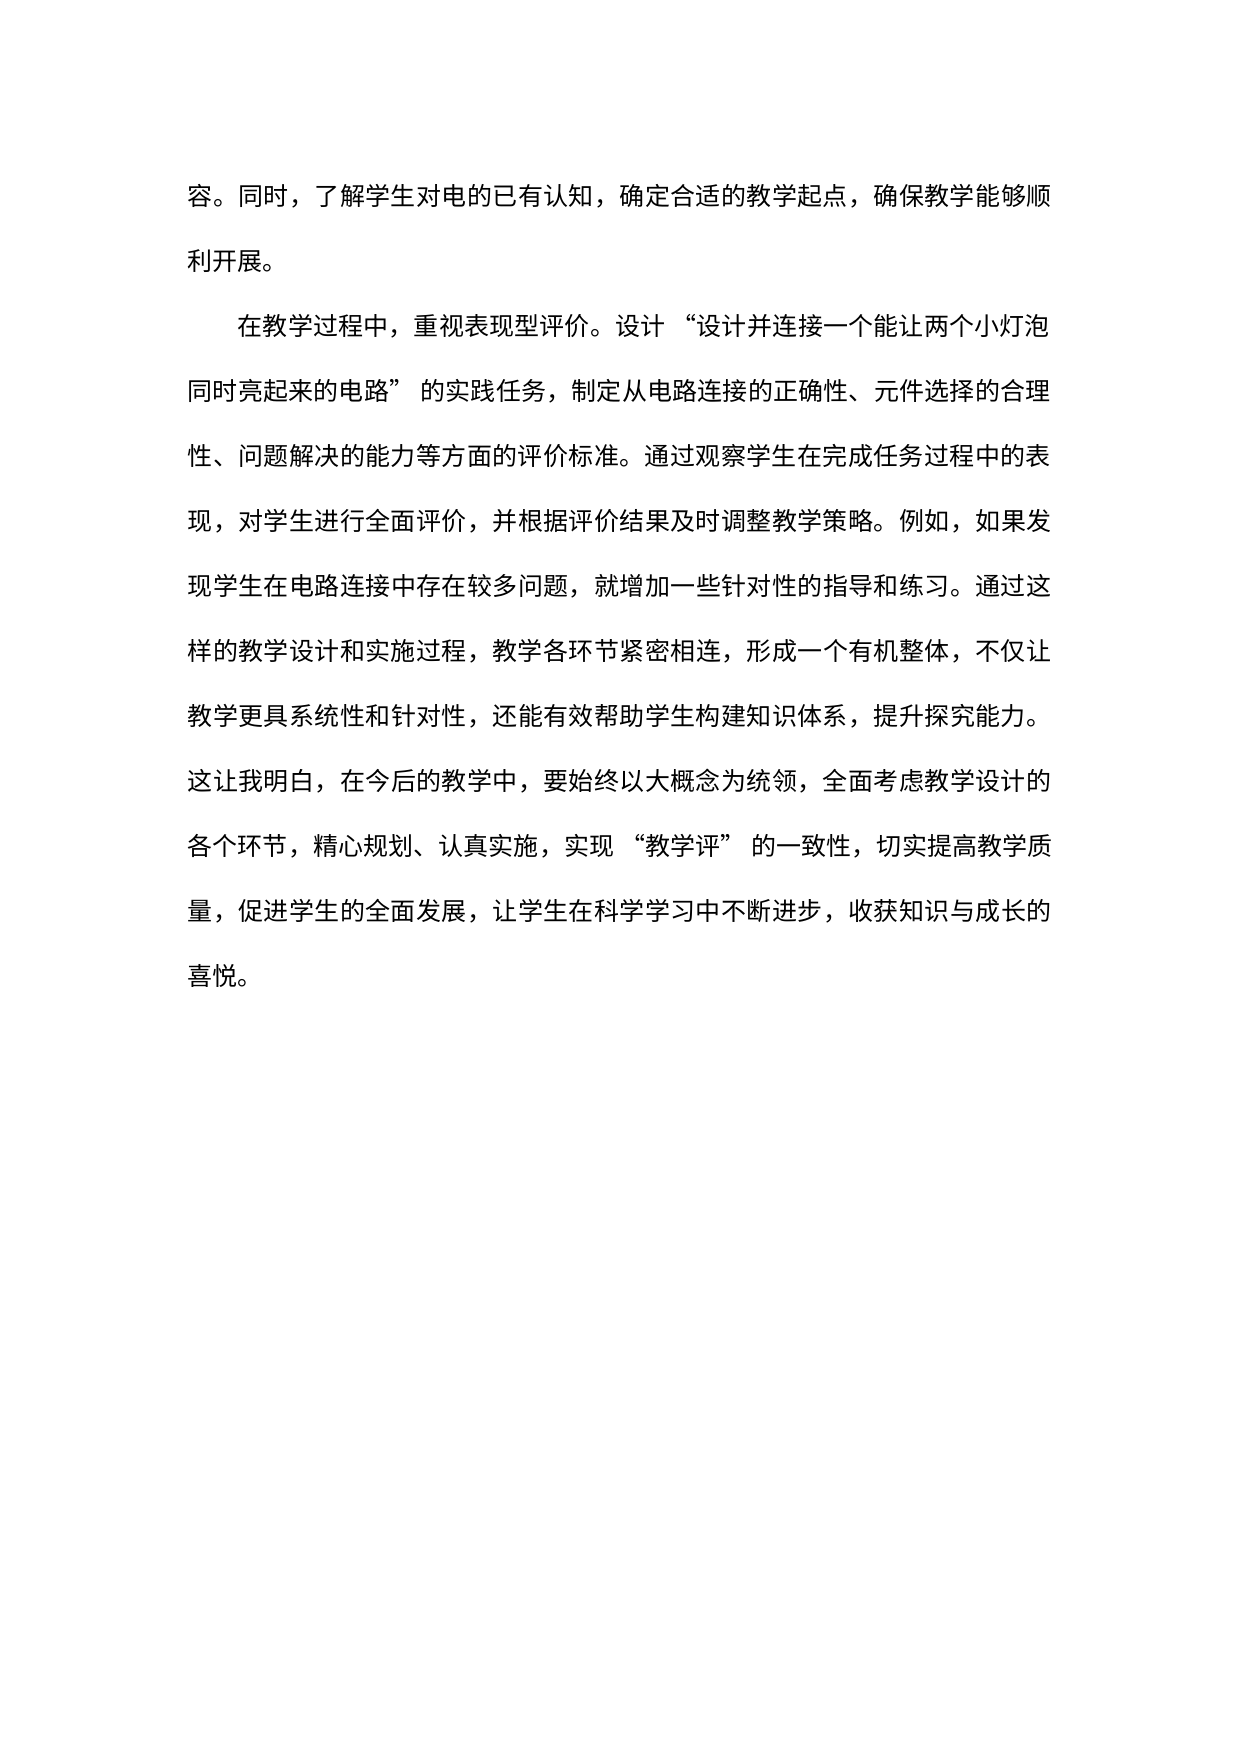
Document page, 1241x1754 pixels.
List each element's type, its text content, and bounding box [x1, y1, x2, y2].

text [187, 162, 1053, 292]
text 在教学过程中，重视表现型评价。设计 “设计并连接一个能让两个小灯泡同时亮起来的电路” 的实践任务，制定从电路连接的正确性、元件选择的合理性、问题解决的能力等方面的评价标准。通过观察学生在完成任务过程中的表现，对学生进行全面评价，并根据评价结果及时调整教学策略。例如，如果发现学生在电路连接中存在较多问题，就增加一些针对性的指导和练习。通过这样的教学设计和实施过程，教学各环节紧密相连，形成一个有机整体，不仅让教学更具系统性和针对性，还能有效帮助学生构建知识体系，提升探究能力。这让我明白，在今后的教学中，要始终以大概念为统领，全面考虑教学设计的各个环节，精心规划、认真实施，实现 “教学评” 的一致性，切实提高教学质量，促进学生的全面发展，让学生在科学学习中不断进步，收获知识与成长的喜悦。 [187, 292, 1053, 1007]
